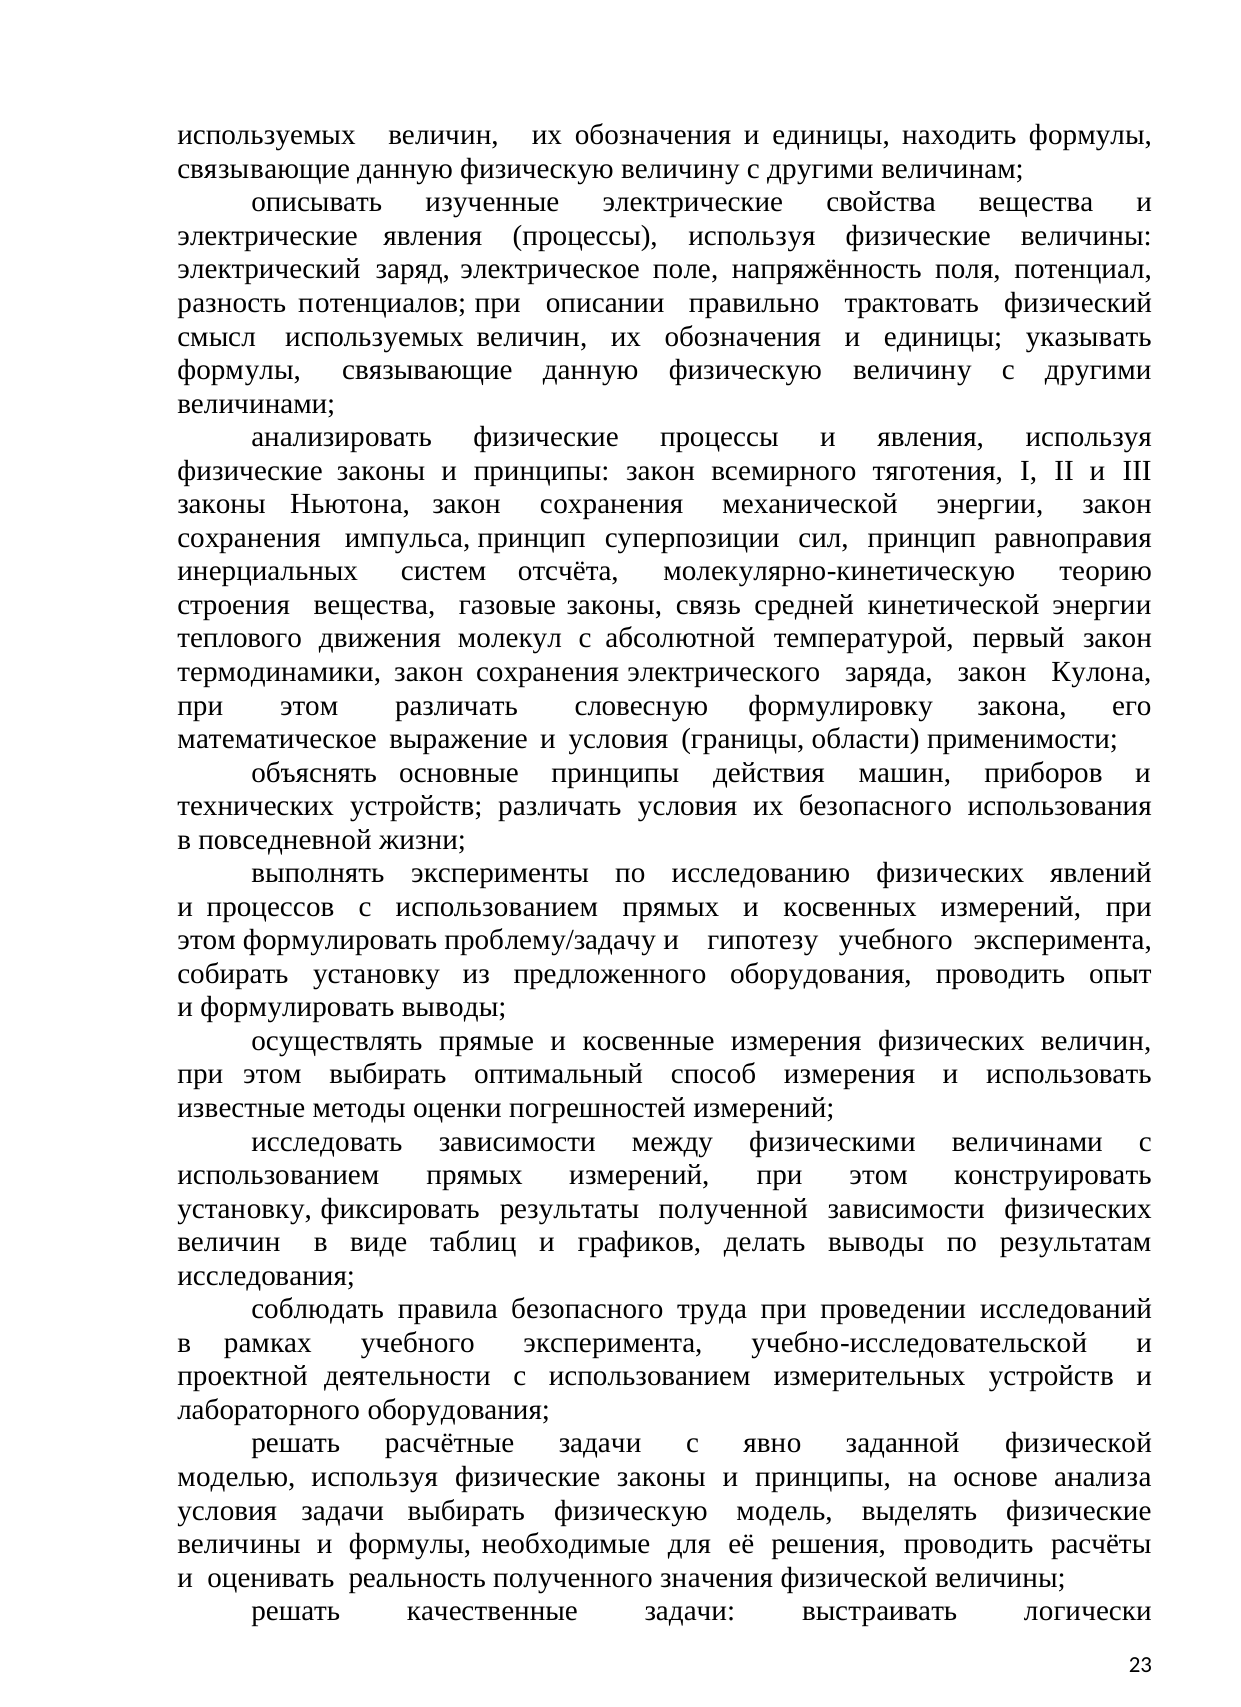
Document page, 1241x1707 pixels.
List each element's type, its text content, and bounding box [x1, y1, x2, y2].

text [177, 1593, 1152, 1627]
text описывать изученные электрические свойства вещества и электрические явления (процессы), используя физические величины: электрический заряд, электрическое поле, напряжённость поля, потенциал, разность потенциалов; при описании правильно трактовать физический смысл используемых величин, их обозначения и единицы; указывать формулы, связывающие данную физическую величину с другими величинами; [177, 184, 1152, 419]
text выполнять эксперименты по исследованию физических явлений и процессов с использованием прямых и косвенных измерений, при этом формулировать проблему/задачу и гипотезу учебного эксперимента, собирать установку из предложенного оборудования, проводить опыт и формулировать выводы; [177, 855, 1152, 1023]
text соблюдать правила безопасного труда при проведении исследований в рамках учебного эксперимента, учебно-исследовательской и проектной деятельности с использованием измерительных устройств и лабораторного оборудования; [177, 1291, 1152, 1426]
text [177, 117, 1152, 184]
text исследовать зависимости между физическими величинами с использованием прямых измерений, при этом конструировать установку, фиксировать результаты полученной зависимости физических величин в виде таблиц и графиков, делать выводы по результатам исследования; [177, 1124, 1152, 1291]
text анализировать физические процессы и явления, используя физические законы и принципы: закон всемирного тяготения, I, II и III законы Ньютона, закон сохранения механической энергии, закон сохранения импульса, принцип суперпозиции сил, принцип равноправия инерциальных систем отсчёта, молекулярно-кинетическую теорию строения вещества, газовые законы, связь средней кинетической энергии теплового движения молекул с абсолютной температурой, первый закон термодинамики, закон сохранения электрического заряда, закон Кулона, при этом различать словесную формулировку закона, его математическое выражение и условия (границы, области) применимости; [177, 419, 1152, 755]
text объяснять основные принципы действия машин, приборов и технических устройств; различать условия их безопасного использования в повседневной жизни; [177, 755, 1152, 855]
text осуществлять прямые и косвенные измерения физических величин, при этом выбирать оптимальный способ измерения и использовать известные методы оценки погрешностей измерений; [177, 1023, 1152, 1124]
text решать расчётные задачи с явно заданной физической моделью, используя физические законы и принципы, на основе анализа условия задачи выбирать физическую модель, выделять физические величины и формулы, необходимые для её решения, проводить расчёты и оценивать реальность полученного значения физической величины; [177, 1426, 1152, 1593]
